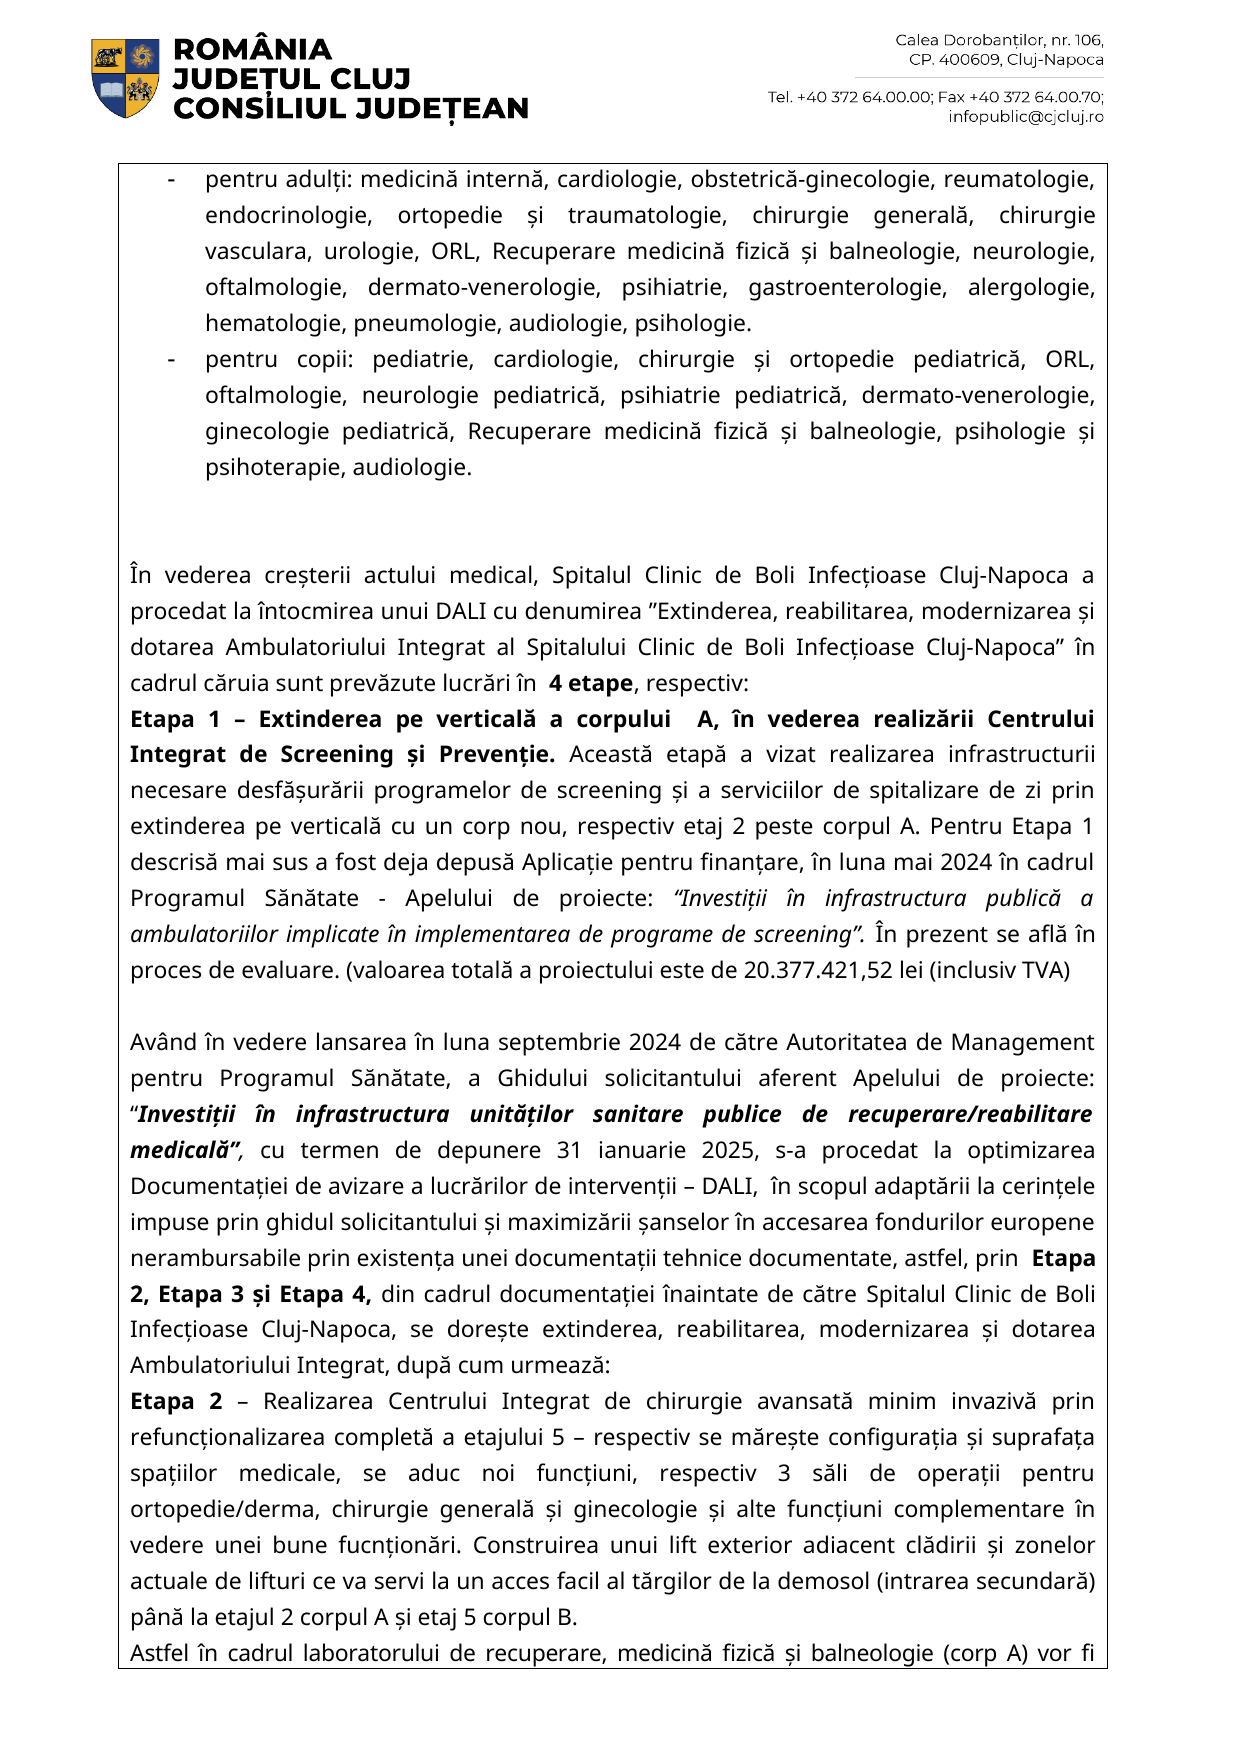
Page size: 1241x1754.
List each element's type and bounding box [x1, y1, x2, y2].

picture [767, 31, 1104, 126]
picture [91, 32, 528, 126]
table_cell [119, 164, 1107, 1668]
